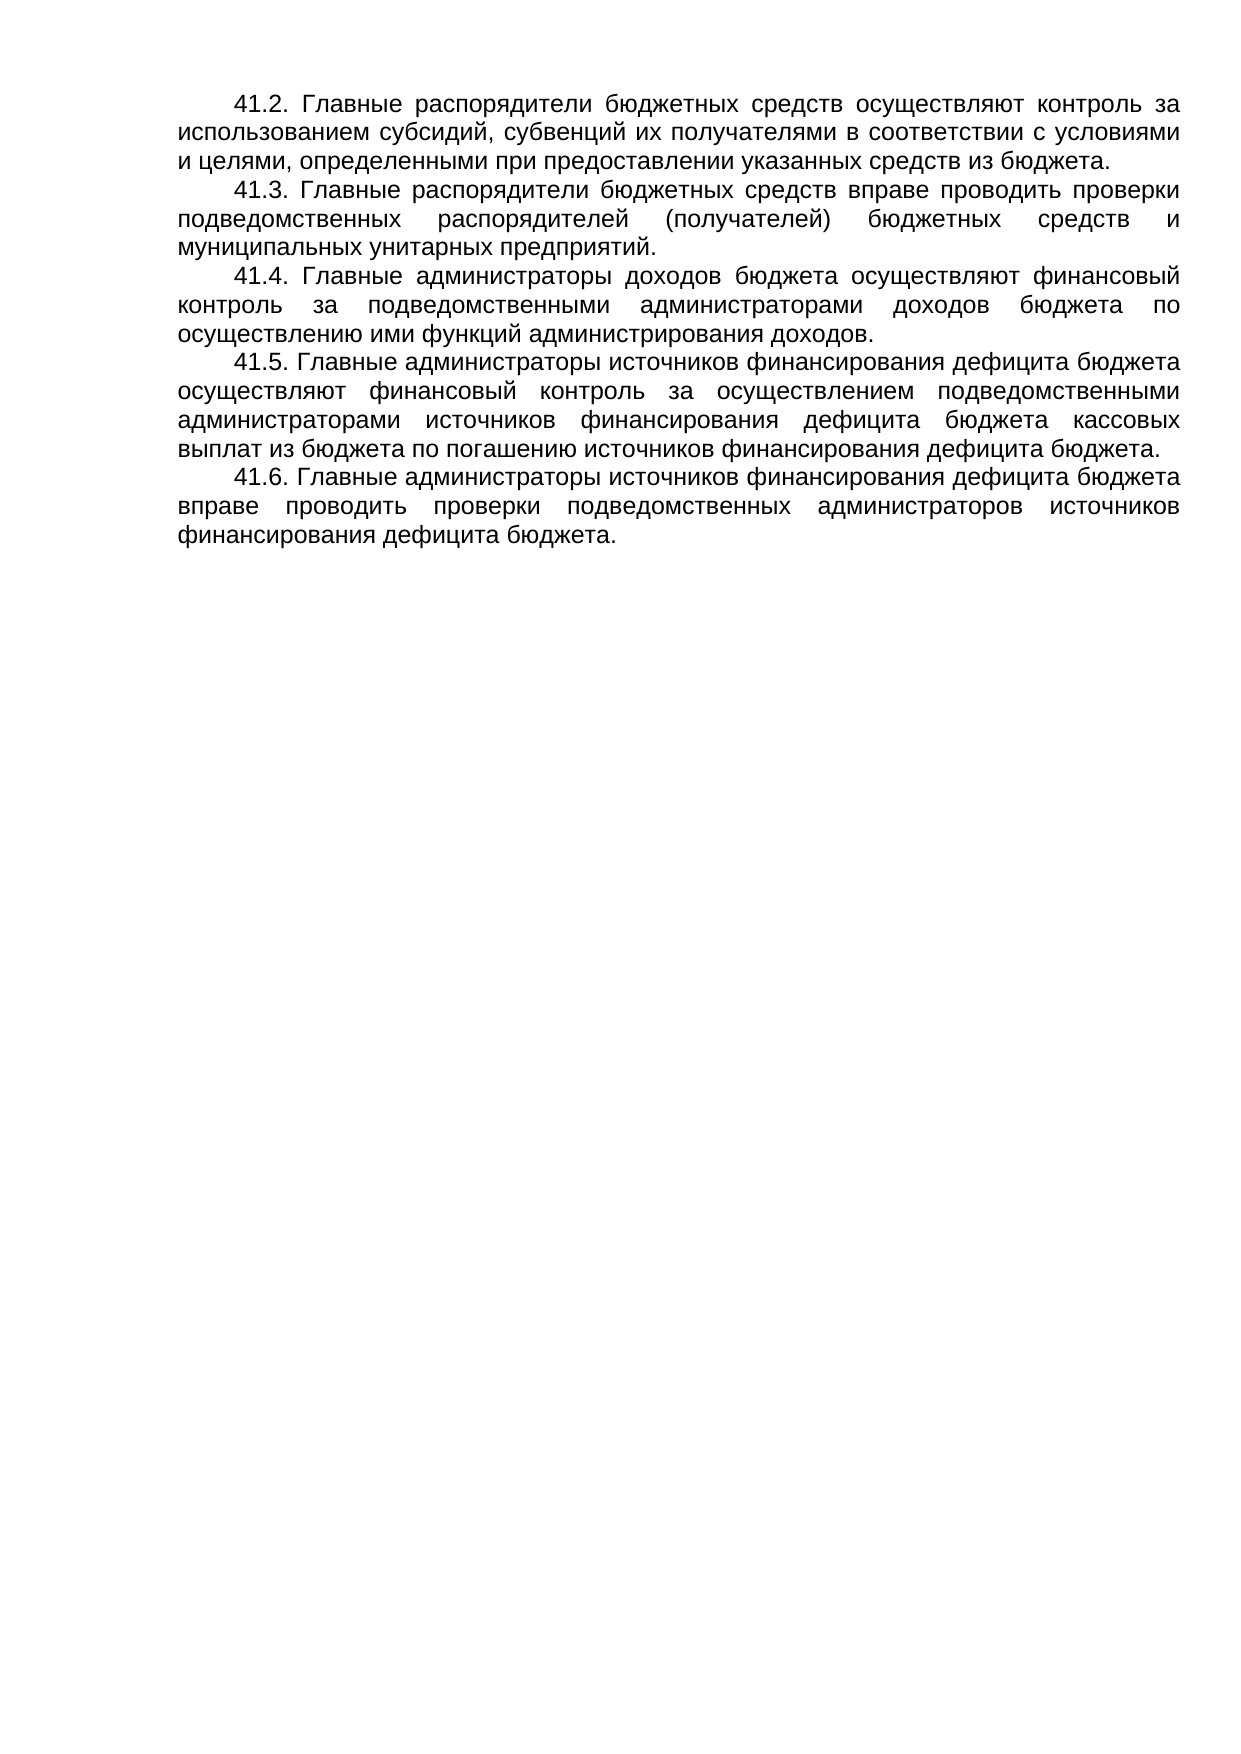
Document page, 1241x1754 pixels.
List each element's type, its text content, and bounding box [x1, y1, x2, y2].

text 41.6. Главные администраторы источников финансирования дефицита бюджета вправе проводить проверки подведомственных администраторов источников финансирования дефицита бюджета. [177, 462, 1181, 549]
text 41.3. Главные распорядители бюджетных средств вправе проводить проверки подведомственных распорядителей (получателей) бюджетных средств и муниципальных унитарных предприятий. [177, 175, 1181, 261]
text 41.2. Главные распорядители бюджетных средств осуществляют контроль за использованием субсидий, субвенций их получателями в соответствии с условиями и целями, определенными при предоставлении указанных средств из бюджета. [177, 89, 1181, 175]
text 41.4. Главные администраторы доходов бюджета осуществляют финансовый контроль за подведомственными администраторами доходов бюджета по осуществлению ими функций администрирования доходов. [177, 261, 1181, 347]
text 41.5. Главные администраторы источников финансирования дефицита бюджета осуществляют финансовый контроль за осуществлением подведомственными администраторами источников финансирования дефицита бюджета кассовых выплат из бюджета по погашению источников финансирования дефицита бюджета. [177, 347, 1181, 462]
